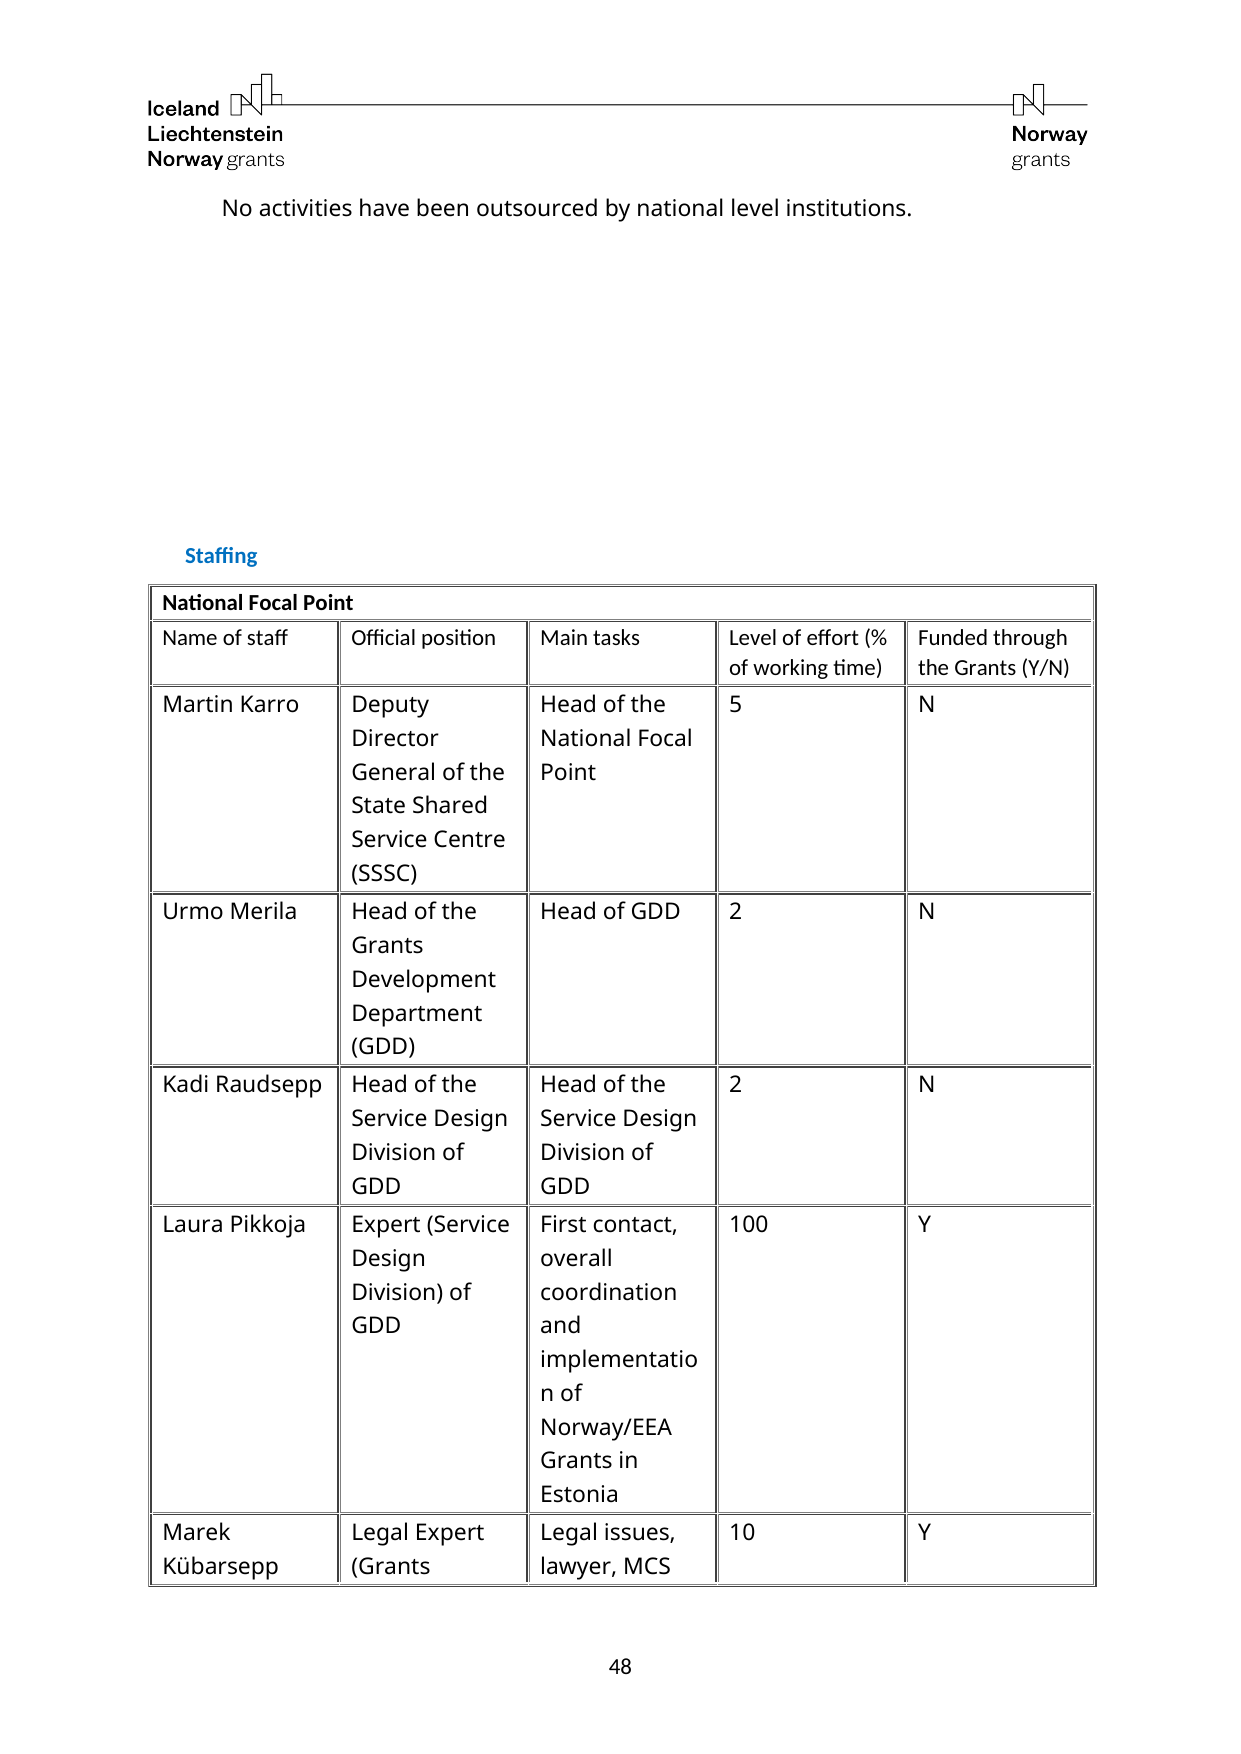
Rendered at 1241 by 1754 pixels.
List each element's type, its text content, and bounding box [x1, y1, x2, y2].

table_cell Urmo Merila [152, 891, 338, 1064]
table_cell Y [908, 1204, 1093, 1512]
table_cell 100 [719, 1207, 904, 1512]
table_cell N [906, 1064, 1095, 1204]
table_cell Name of staff [152, 619, 338, 684]
table_cell Y [906, 1512, 1093, 1584]
table_cell Kadi Raudsepp [150, 1064, 339, 1204]
table_cell Head of the Grants Development Department (GDD) [341, 895, 526, 1064]
table_cell 2 [719, 1068, 904, 1204]
text No activities have been outsourced by national level institutions. [221, 192, 1093, 223]
table_cell Head of the Service Design Division of GDD [341, 1068, 526, 1204]
table_cell Laura Pikkoja [152, 1204, 338, 1512]
table_cell 2 [719, 895, 904, 1064]
table_cell Martin Karro [152, 684, 338, 891]
table_cell Head of the Service Design Division of GDD [530, 1068, 715, 1204]
table_cell Legal Expert (Grants Managing Division) of GDD [339, 1515, 528, 1584]
table_cell Deputy Director General of the State Shared Service Centre (SSSC) [341, 687, 526, 891]
subtitle Staffing [185, 541, 1093, 569]
table_cell Expert (Service Design Division) of GDD [341, 1207, 526, 1512]
table_cell N [908, 684, 1093, 891]
table_cell Head of GDD [530, 895, 715, 1064]
table_cell 5 [719, 687, 904, 891]
table_cell Legal issues, lawyer, MCS [528, 1515, 717, 1584]
table_cell 10 [717, 1515, 906, 1584]
table_cell Head of the National Focal Point [530, 687, 715, 891]
table_cell First contact, overall coordination and implementation of Norway/EEA Grants in Estonia [530, 1207, 715, 1512]
table_cell Main tasks [530, 622, 715, 684]
table_cell Funded through the Grants (Y/N) [908, 619, 1093, 684]
table_cell Marek Kübarsepp [152, 1512, 339, 1584]
table_cell Official position [341, 622, 526, 684]
table_cell Level of effort (% of working time) [719, 622, 904, 684]
picture [147, 73, 1088, 171]
table_header National Focal Point [152, 587, 1093, 619]
table_cell N [908, 891, 1093, 1064]
